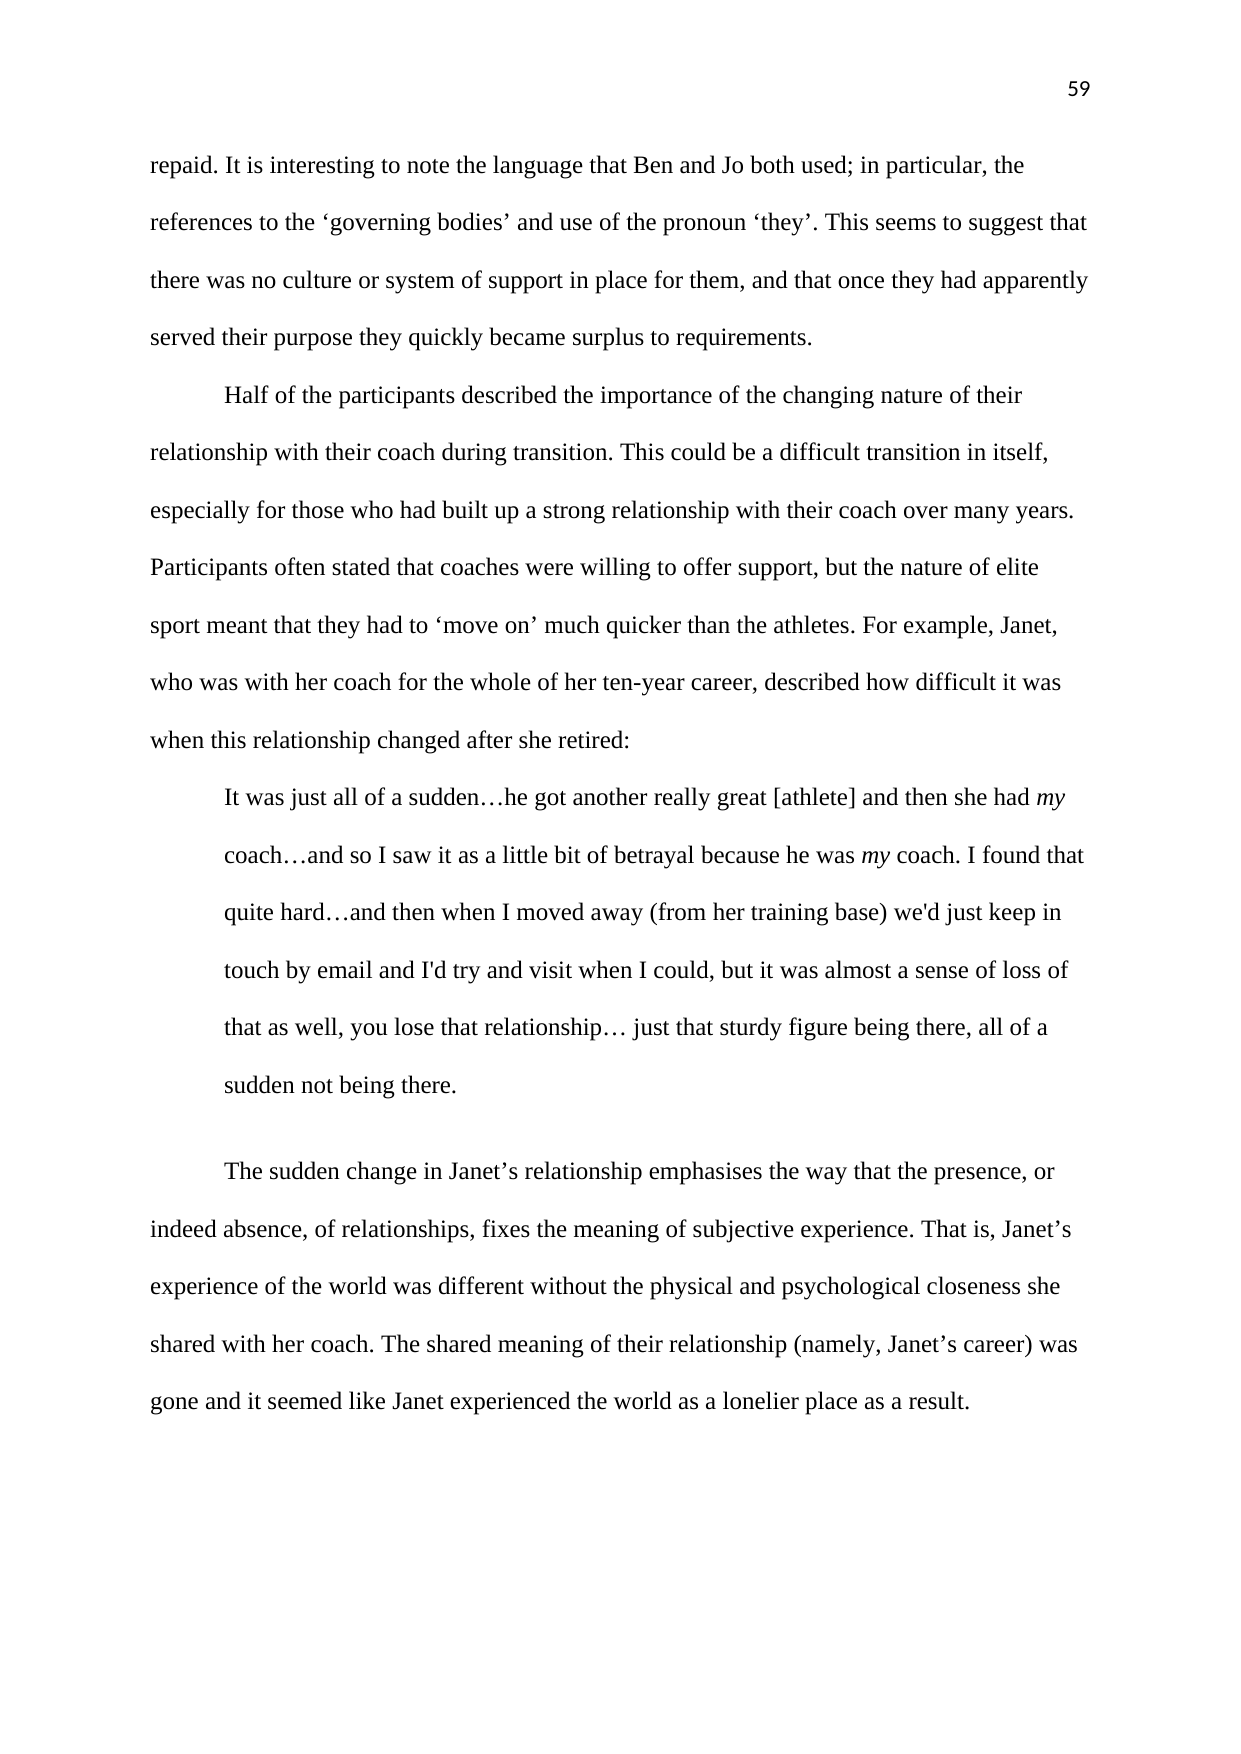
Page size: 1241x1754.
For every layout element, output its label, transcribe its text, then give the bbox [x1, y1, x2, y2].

text Half of the participants described the importance of the changing nature of their relationship with their coach during transition. This could be a difficult transition in itself, especially for those who had built up a strong relationship with their coach over many years. Participants often stated that coaches were willing to offer support, but the nature of elite sport meant that they had to ‘move on’ much quicker than the athletes. For example, Janet, who was with her coach for the whole of her ten-year career, described how difficult it was when this relationship changed after she retired: [150, 380, 1090, 754]
text It was just all of a sudden…he got another really great [athlete] and then she had my coach…and so I saw it as a little bit of betrayal because he was my coach. I found that quite hard…and then when I moved away (from her training base) we'd just keep in touch by email and I'd try and visit when I could, but it was almost a sense of loss of that as well, you lose that relationship… just that sturdy figure being there, all of a sudden not being there. [224, 782, 1090, 1099]
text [150, 150, 1090, 351]
text The sudden change in Janet’s relationship emphasises the way that the presence, or indeed absence, of relationships, fixes the meaning of subjective experience. That is, Janet’s experience of the world was different without the physical and psychological closeness she shared with her coach. The shared meaning of their relationship (namely, Janet’s career) was gone and it seemed like Janet experienced the world as a lonelier place as a result. [150, 1156, 1090, 1415]
